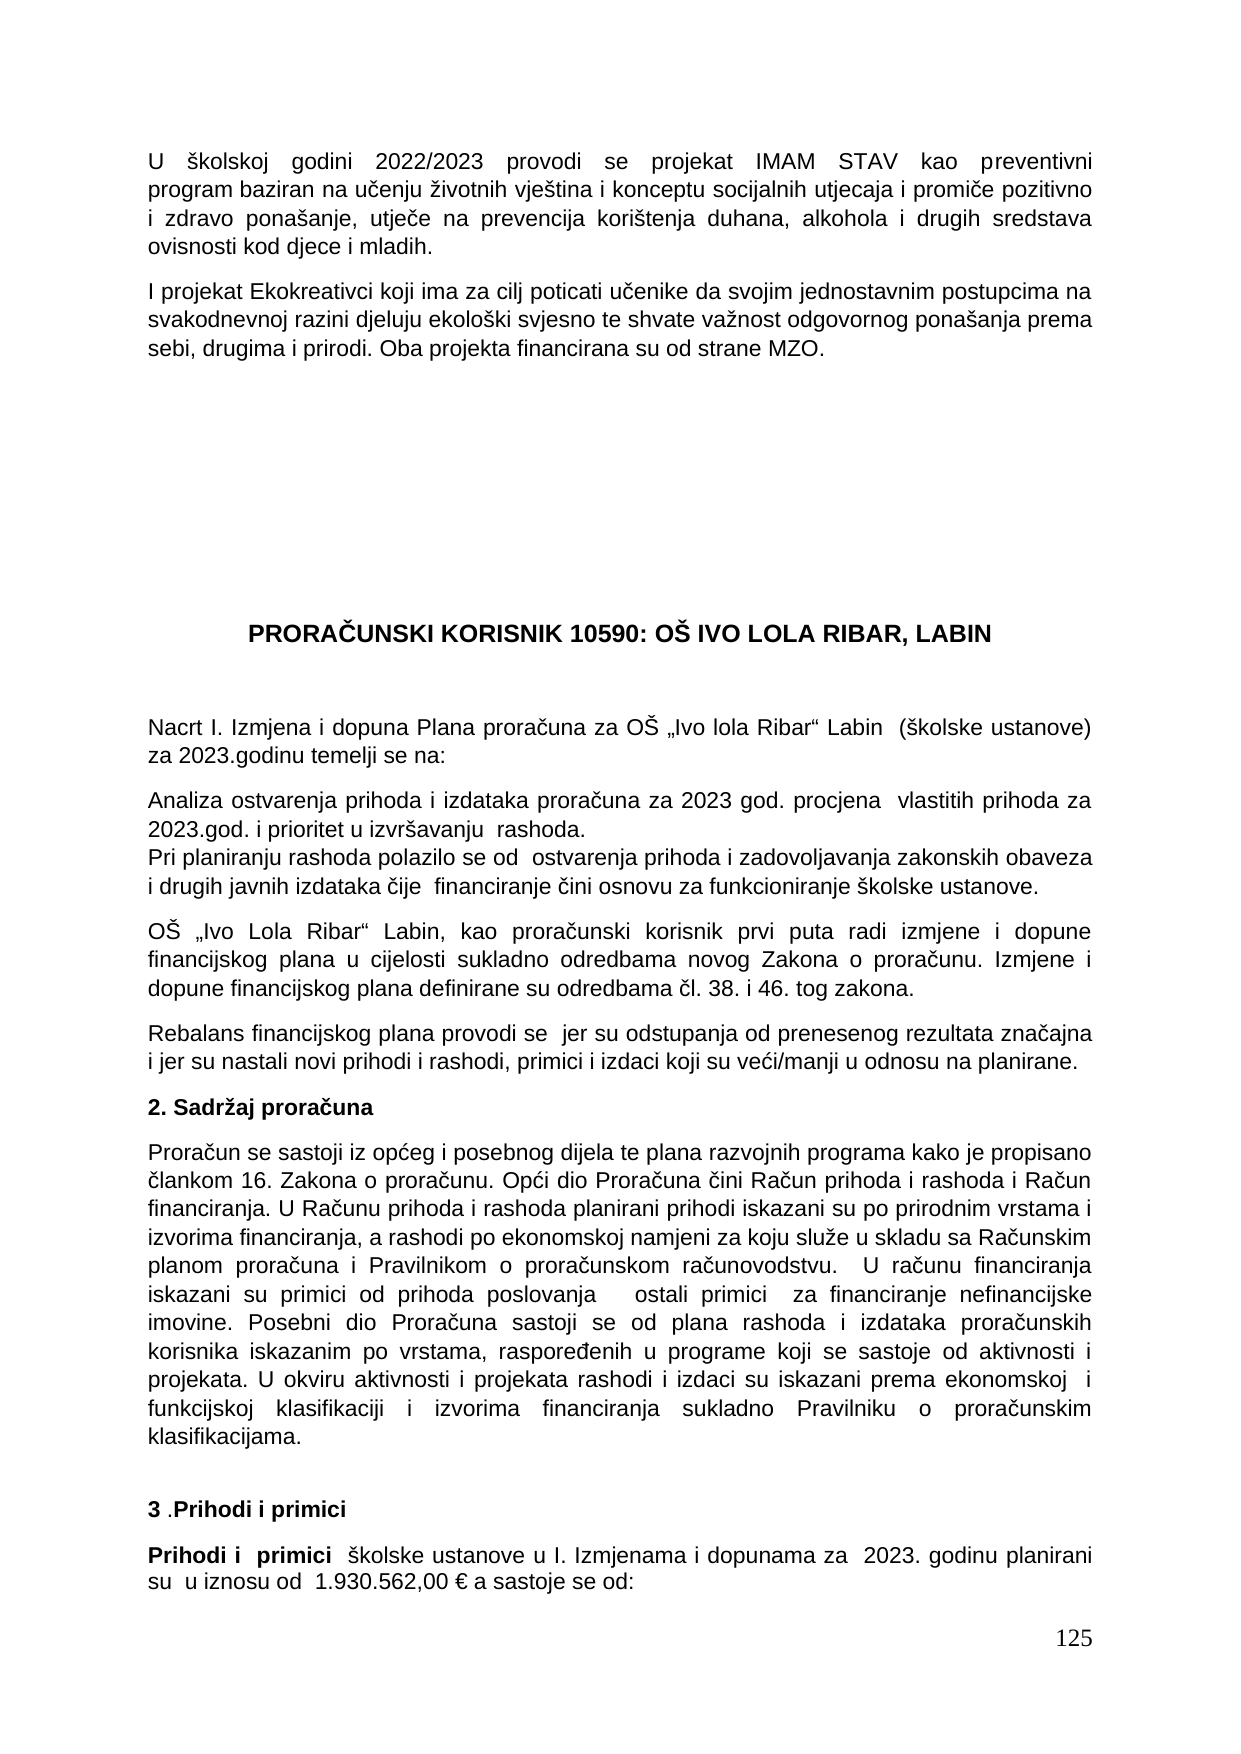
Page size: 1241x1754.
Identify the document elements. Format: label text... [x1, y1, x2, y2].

text U školskoj godini 2022/2023 provodi se projekat IMAM STAV kao preventivni program baziran na učenju životnih vještina i konceptu socijalnih utjecaja i promiče pozitivno i zdravo ponašanje, utječe na prevencija korištenja duhana, alkohola i drugih sredstava ovisnosti kod djece i mladih. [148, 148, 1093, 259]
text Proračun se sastoji iz općeg i posebnog dijela te plana razvojnih programa kako je propisano člankom 16. Zakona o proračunu. Opći dio Proračuna čini Račun prihoda i rashoda i Račun financiranja. U Računu prihoda i rashoda planirani prihodi iskazani su po prirodnim vrstama i izvorima financiranja, a rashodi po ekonomskoj namjeni za koju služe u skladu sa Računskim planom proračuna i Pravilnikom o proračunskom računovodstvu. U računu financiranja iskazani su primici od prihoda poslovanja ostali primici za financiranje nefinancijske imovine. Posebni dio Proračuna sastoji se od plana rashoda i izdataka proračunskih korisnika iskazanim po vrstama, raspoređenih u programe koji se sastoje od aktivnosti i projekata. U okviru aktivnosti i projekata rashodi i izdaci su iskazani prema ekonomskoj i funkcijskoj klasifikaciji i izvorima financiranja sukladno Pravilniku o proračunskim klasifikacijama. [148, 1138, 1093, 1449]
text I projekat Ekokreativci koji ima za cilj poticati učenike da svojim jednostavnim postupcima na svakodnevnoj razini djeluju ekološki svjesno te shvate važnost odgovornog ponašanja prema sebi, drugima i prirodi. Oba projekta financirana su od strane MZO. [148, 278, 1093, 361]
text Nacrt I. Izmjena i dopuna Plana proračuna za OŠ „Ivo lola Ribar“ Labin (školske ustanove) za 2023.godinu temelji se na: [148, 714, 1093, 769]
text Analiza ostvarenja prihoda i izdataka proračuna za 2023 god. procjena vlastitih prihoda za 2023.god. i prioritet u izvršavanju rashoda. [148, 787, 1093, 842]
text Pri planiranju rashoda polazilo se od ostvarenja prihoda i zadovoljavanja zakonskih obaveza i drugih javnih izdataka čije financiranje čini osnovu za funkcioniranje školske ustanove. [148, 844, 1093, 899]
text PRORAČUNSKI KORISNIK 10590: OŠ IVO LOLA RIBAR, LABIN [148, 618, 1093, 647]
text OŠ „Ivo Lola Ribar“ Labin, kao proračunski korisnik prvi puta radi izmjene i dopune financijskog plana u cijelosti sukladno odredbama novog Zakona o proračunu. Izmjene i dopune financijskog plana definirane su odredbama čl. 38. i 46. tog zakona. [148, 918, 1093, 1001]
text 3 .Prihodi i primici [148, 1496, 1093, 1523]
text Prihodi i primici školske ustanove u I. Izmjenama i dopunama za 2023. godinu planirani su u iznosu od 1.930.562,00 € a sastoje se od: [148, 1542, 1093, 1594]
text 2. Sadržaj proračuna [148, 1093, 1093, 1120]
text Rebalans financijskog plana provodi se jer su odstupanja od prenesenog rezultata značajna i jer su nastali novi prihodi i rashodi, primici i izdaci koji su veći/manji u odnosu na planirane. [148, 1020, 1093, 1075]
